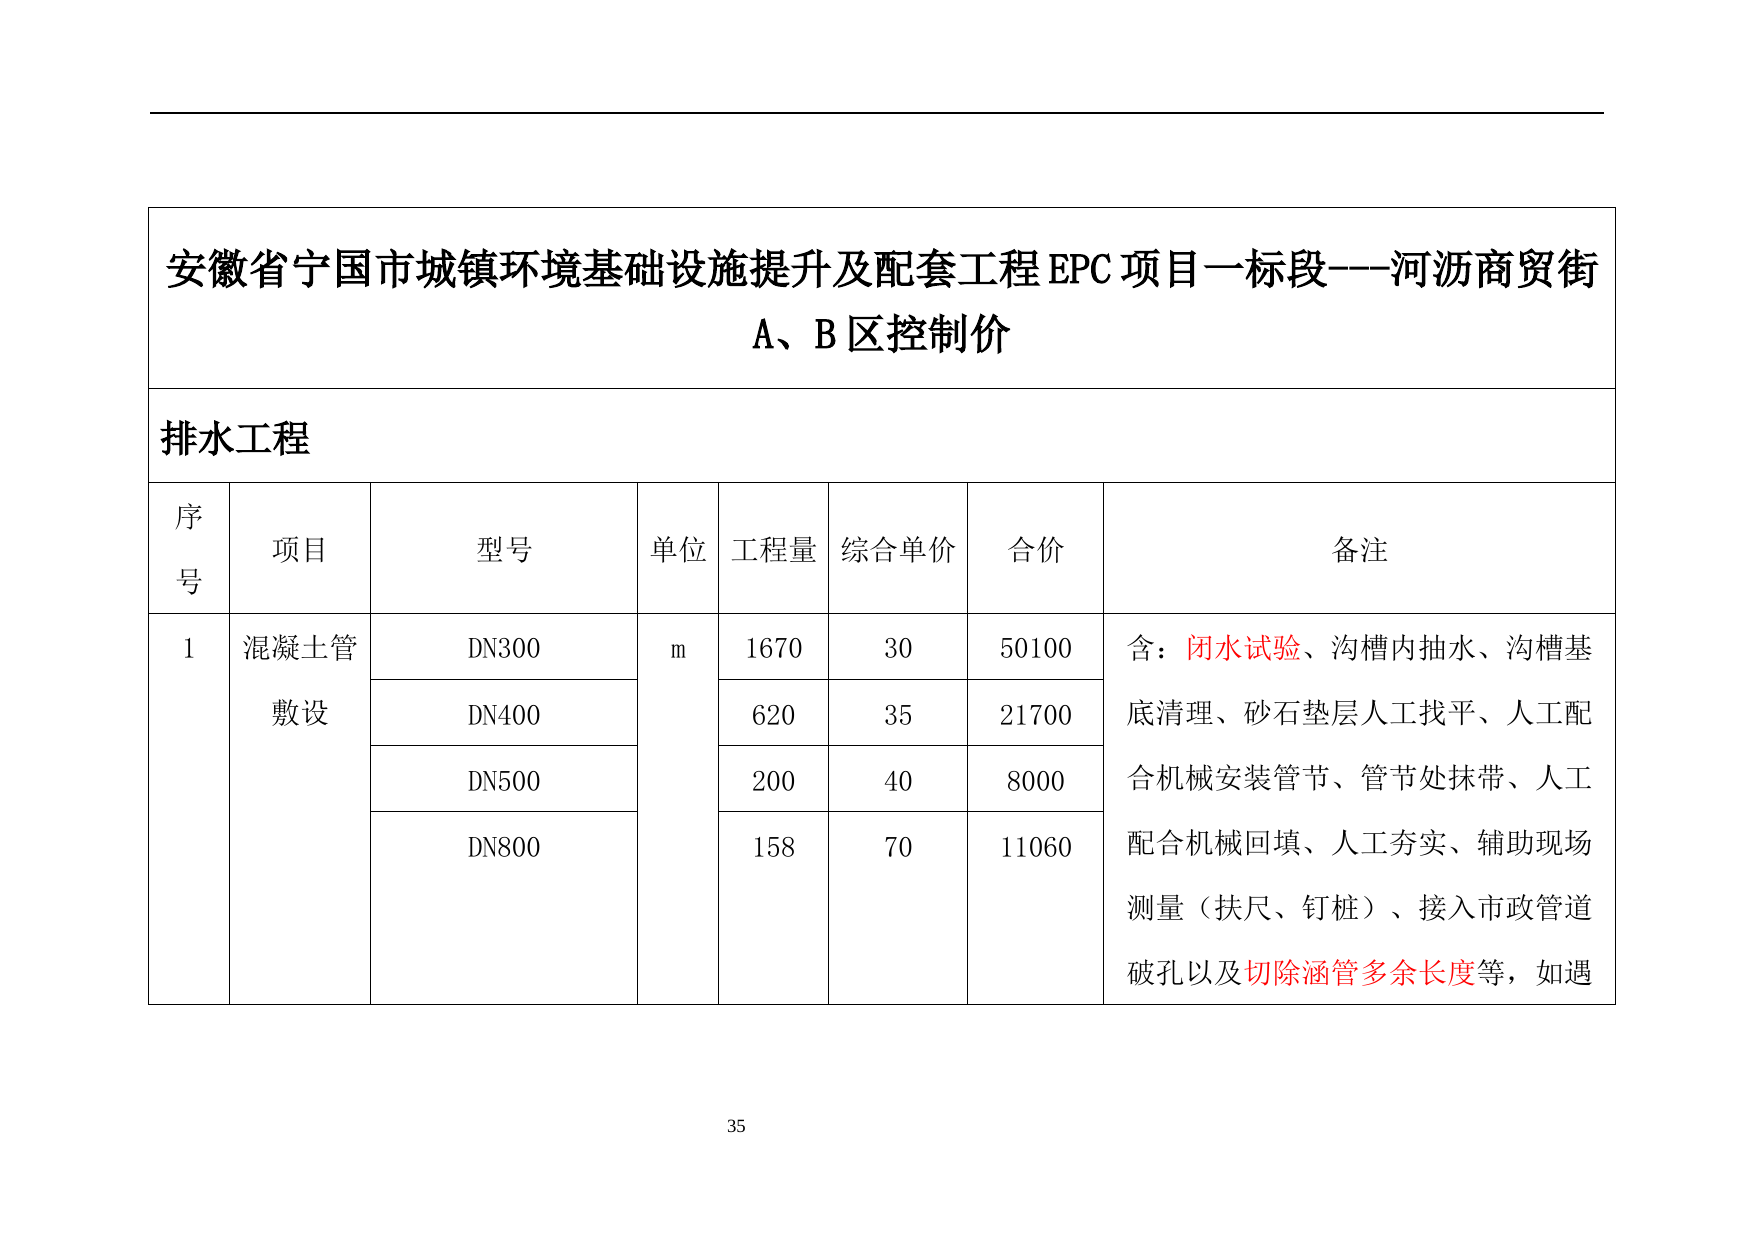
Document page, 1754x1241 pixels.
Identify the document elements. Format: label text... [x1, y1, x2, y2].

table_cell 50100 [968, 614, 1103, 679]
table_cell 30 [829, 614, 967, 679]
table_cell 620 [719, 680, 828, 745]
table_cell 8000 [968, 746, 1103, 811]
table_header 安徽省宁国市城镇环境基础设施提升及配套工程EPC项目一标段---河沥商贸街A、B区控制价 [149, 208, 1615, 388]
table_cell DN300 [371, 614, 637, 679]
table_cell 序号 [149, 483, 229, 613]
table_cell 11060 [968, 812, 1103, 1004]
table_cell 40 [829, 746, 967, 811]
table_cell 项目 [230, 483, 370, 613]
table_cell 35 [829, 680, 967, 745]
table_cell DN500 [371, 746, 637, 811]
table_cell 合价 [968, 483, 1103, 613]
table_cell 备注 [1104, 483, 1615, 613]
table_cell 200 [719, 746, 828, 811]
table_cell 1670 [719, 614, 828, 679]
table_cell 排水工程 [149, 389, 1615, 482]
table_cell 单位 [638, 483, 718, 613]
table_cell 含：闭水试验、沟槽内抽水、沟槽基底清理、砂石垫层人工找平、人工配合机械安装管节、管节处抹带、人工配合机械回填、人工夯实、辅助现场测量（扶尺、钉桩）、接入市政管道破孔以及切除涵管多余长度等，如遇其他管线人工配合开挖、沟槽临边防护及其他部位保护措施、包含施工所需的小型机具、路面清扫等各类措施费。 [1104, 614, 1615, 1004]
table_cell 21700 [968, 680, 1103, 745]
table_cell 70 [829, 812, 967, 1004]
table_cell 混凝土管敷设 [230, 614, 370, 1004]
table_cell DN800 [371, 812, 637, 1004]
table_cell 型号 [371, 483, 637, 613]
table_cell 工程量 [719, 483, 828, 613]
table_cell m [638, 614, 718, 1004]
table_cell DN400 [371, 680, 637, 745]
table_cell 综合单价 [829, 483, 967, 613]
table_cell 158 [719, 812, 828, 1004]
table_cell 1 [149, 614, 229, 1004]
